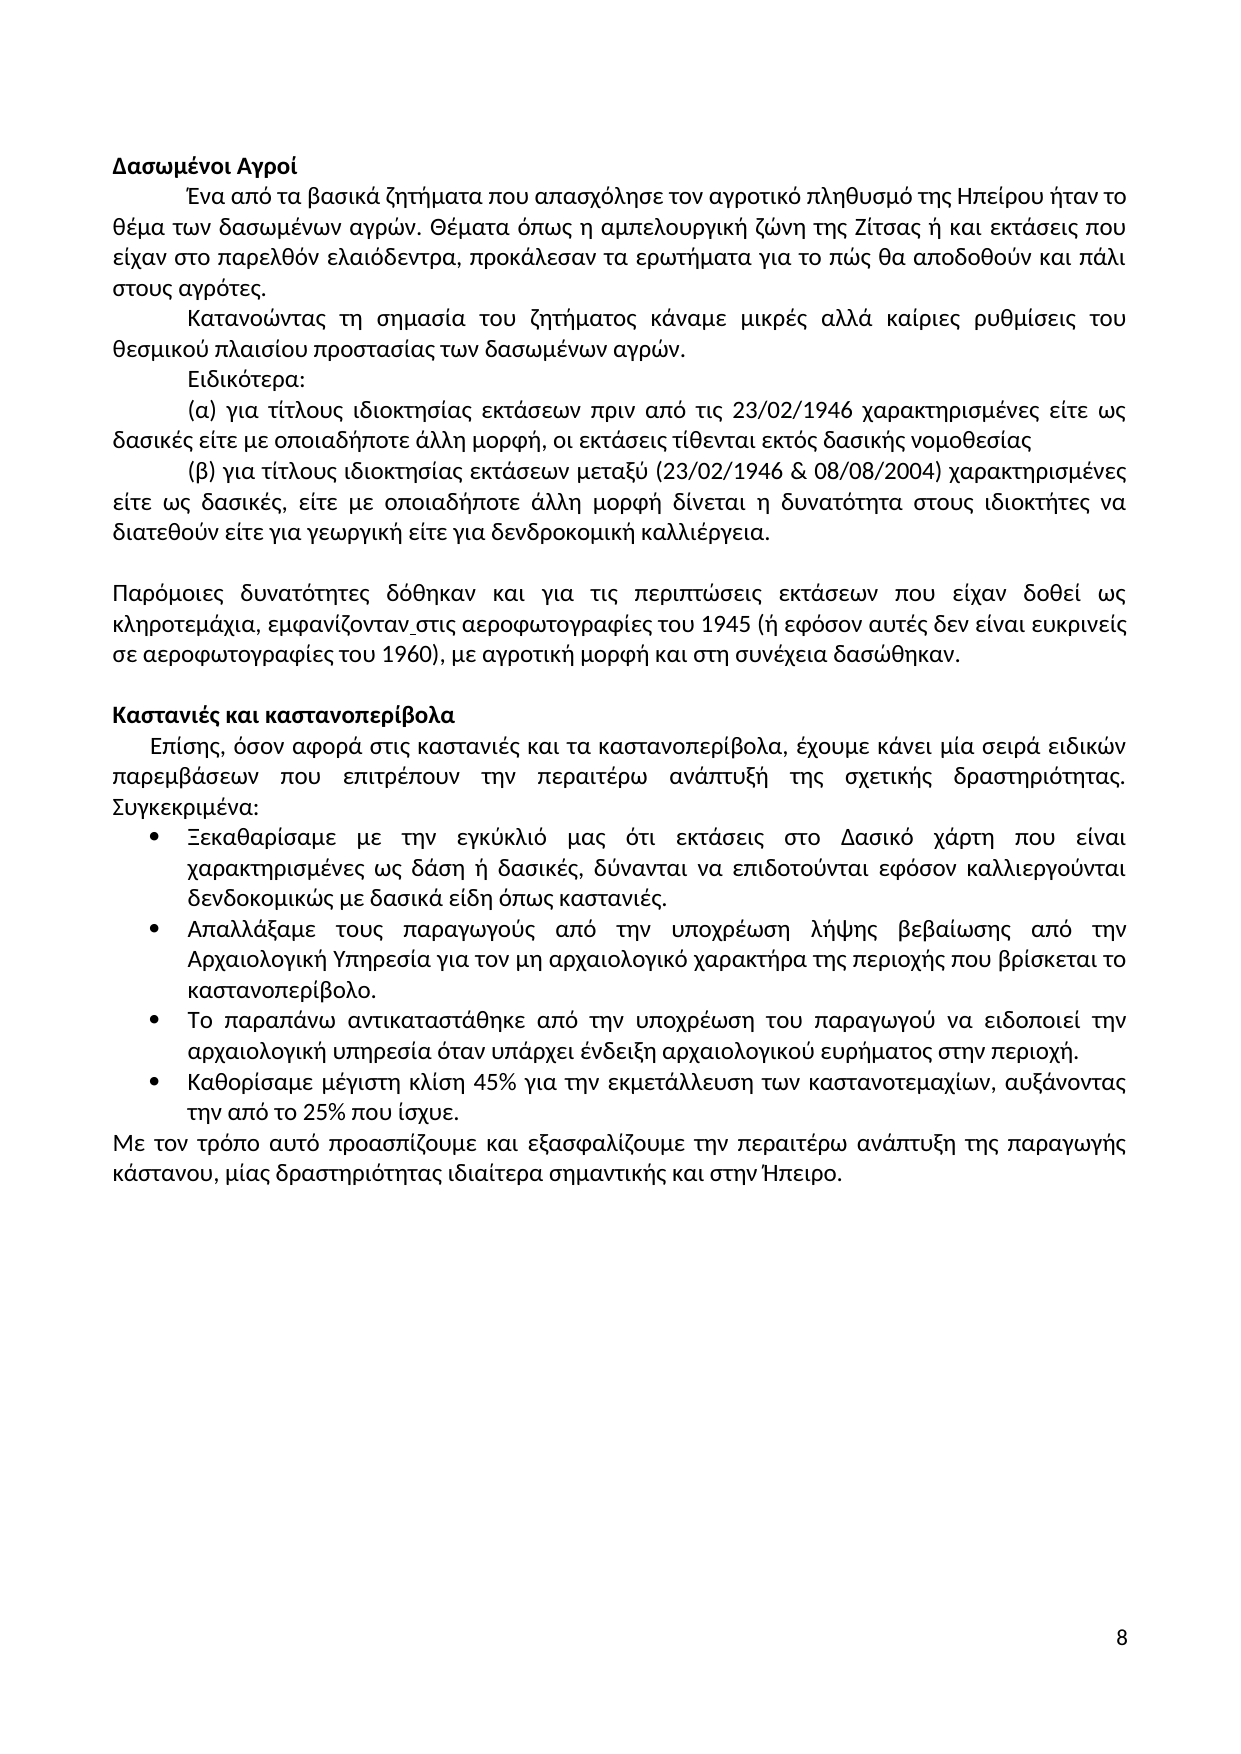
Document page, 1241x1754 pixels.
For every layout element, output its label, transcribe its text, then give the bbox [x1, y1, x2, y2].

text Καστανιές και καστανοπερίβολα [112, 699, 1128, 730]
list Το παραπάνω αντικαταστάθηκε από την υποχρέωση του παραγωγού να ειδοποιεί την αρχαιολογική υπηρεσία όταν υπάρχει ένδειξη αρχαιολογικού ευρήματος στην περιοχή. [150, 1004, 1128, 1066]
text Ειδικότερα: [112, 364, 1128, 394]
list Ξεκαθαρίσαμε με την εγκύκλιό μας ότι εκτάσεις στο Δασικό χάρτη που είναι χαρακτηρισμένες ως δάση ή δασικές, δύνανται να επιδοτούνται εφόσον καλλιεργούνται δενδοκομικώς με δασικά είδη όπως καστανιές. [150, 821, 1128, 913]
text Επίσης, όσον αφορά στις καστανιές και τα καστανοπερίβολα, έχουμε κάνει μία σειρά ειδικών παρεμβάσεων που επιτρέπουν την περαιτέρω ανάπτυξή της σχετικής δραστηριότητας. Συγκεκριμένα: [112, 730, 1128, 821]
text (β) για τίτλους ιδιοκτησίας εκτάσεων μεταξύ (23/02/1946 & 08/08/2004) χαρακτηρισμένες είτε ως δασικές, είτε με οποιαδήποτε άλλη μορφή δίνεται η δυνατότητα στους ιδιοκτήτες να διατεθούν είτε για γεωργική είτε για δενδροκομική καλλιέργεια. [112, 455, 1128, 547]
text Κατανοώντας τη σημασία του ζητήματος κάναμε μικρές αλλά καίριες ρυθμίσεις του θεσμικού πλαισίου προστασίας των δασωμένων αγρών. [112, 303, 1128, 364]
list Απαλλάξαμε τους παραγωγούς από την υποχρέωση λήψης βεβαίωσης από την Αρχαιολογική Υπηρεσία για τον μη αρχαιολογικό χαρακτήρα της περιοχής που βρίσκεται το καστανοπερίβολο. [150, 913, 1128, 1004]
text Ένα από τα βασικά ζητήματα που απασχόλησε τον αγροτικό πληθυσμό της Ηπείρου ήταν το θέμα των δασωμένων αγρών. Θέματα όπως η αμπελουργική ζώνη της Ζίτσας ή και εκτάσεις που είχαν στο παρελθόν ελαιόδεντρα, προκάλεσαν τα ερωτήματα για το πώς θα αποδοθούν και πάλι στους αγρότες. [112, 181, 1128, 303]
list Καθορίσαμε μέγιστη κλίση 45% για την εκμετάλλευση των καστανοτεμαχίων, αυξάνοντας την από το 25% που ίσχυε. [150, 1066, 1128, 1127]
text Παρόμοιες δυνατότητες δόθηκαν και για τις περιπτώσεις εκτάσεων που είχαν δοθεί ως κληροτεμάχια, εμφανίζονταν στις αεροφωτογραφίες του 1945 (ή εφόσον αυτές δεν είναι ευκρινείς σε αεροφωτογραφίες του 1960), με αγροτική μορφή και στη συνέχεια δασώθηκαν. [112, 577, 1128, 669]
text Δασωμένοι Αγροί [112, 150, 1128, 181]
text Με τον τρόπο αυτό προασπίζουμε και εξασφαλίζουμε την περαιτέρω ανάπτυξη της παραγωγής κάστανου, μίας δραστηριότητας ιδιαίτερα σημαντικής και στην Ήπειρο. [112, 1127, 1128, 1188]
text (α) για τίτλους ιδιοκτησίας εκτάσεων πριν από τις 23/02/1946 χαρακτηρισμένες είτε ως δασικές είτε με οποιαδήποτε άλλη μορφή, οι εκτάσεις τίθενται εκτός δασικής νομοθεσίας [112, 394, 1128, 455]
